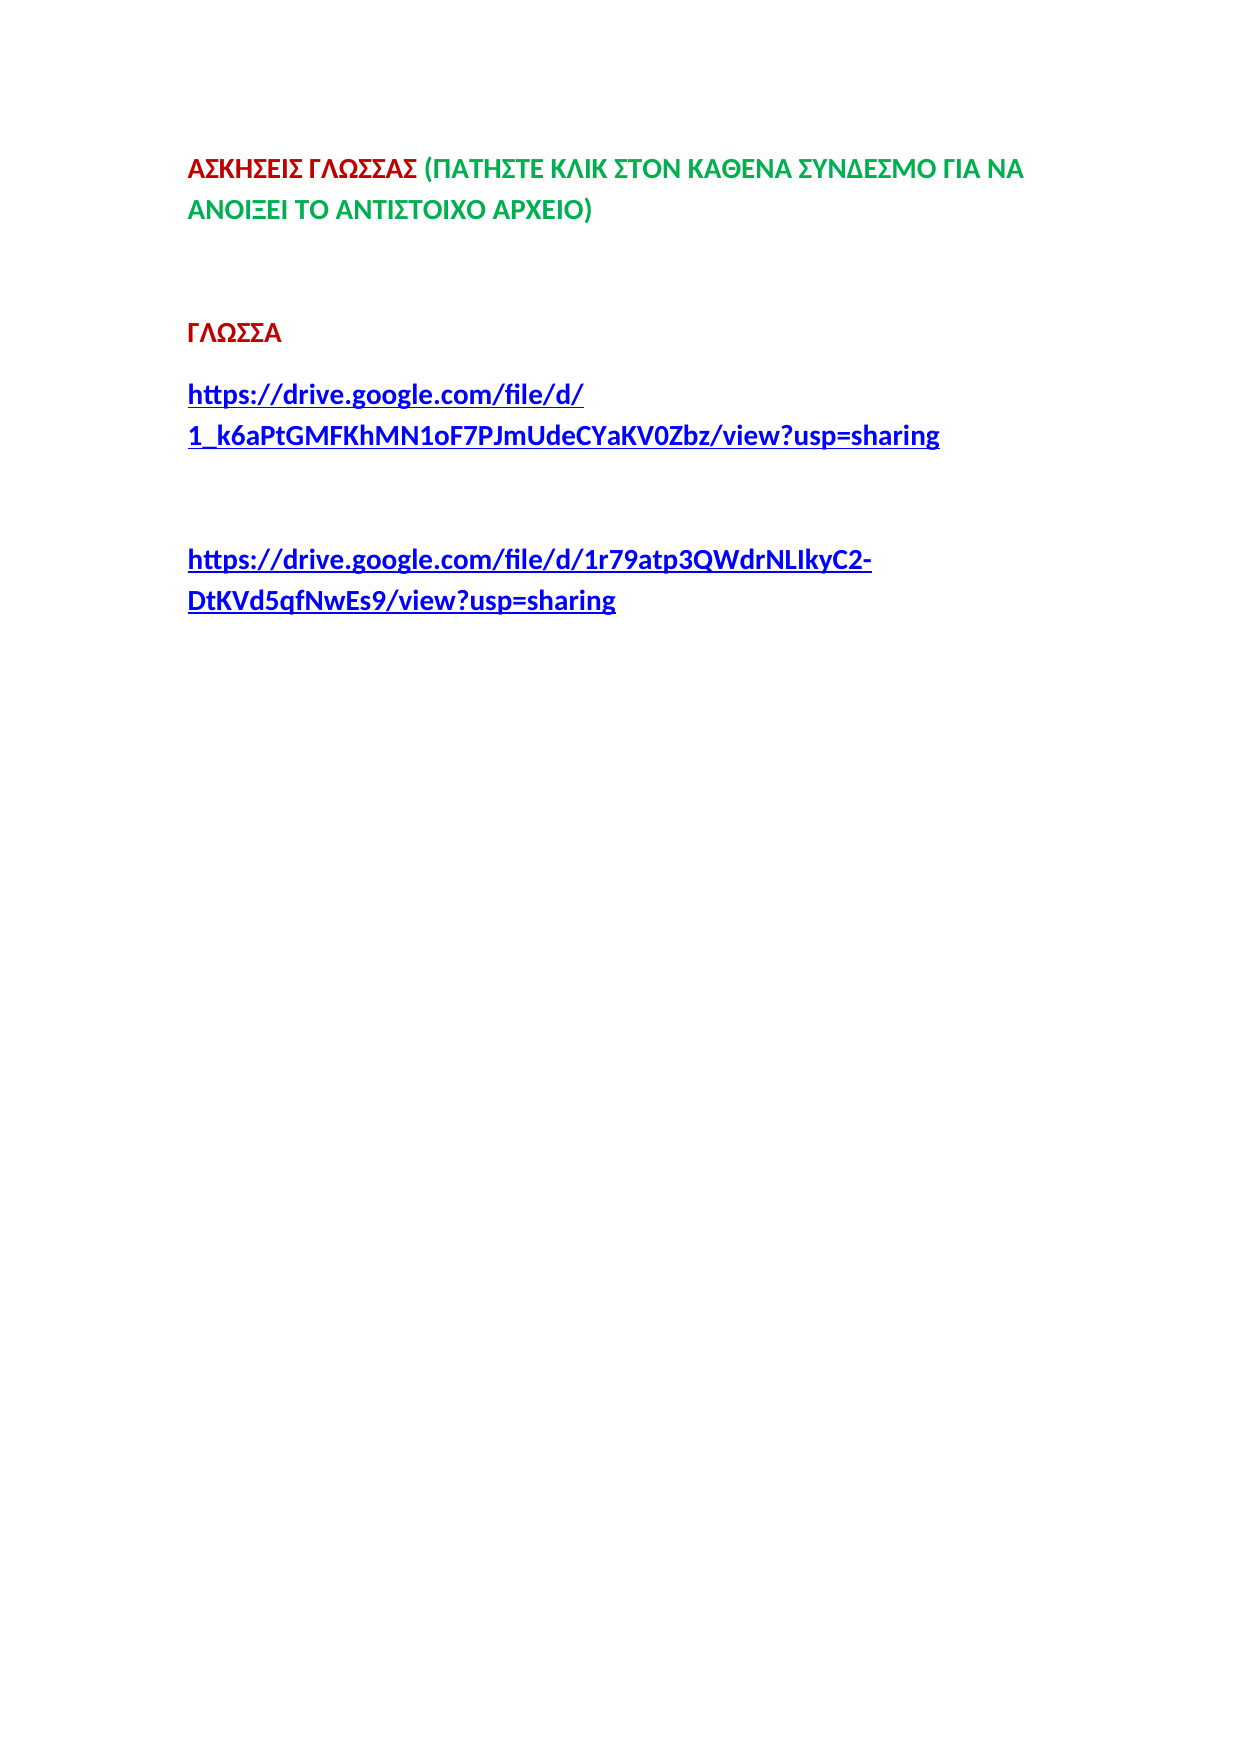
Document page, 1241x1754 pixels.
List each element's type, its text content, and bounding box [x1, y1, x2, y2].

text ΑΣΚΗΣΕΙΣ ΓΛΩΣΣΑΣ (ΠΑΤΗΣΤΕ ΚΛΙΚ ΣΤΟΝ ΚΑΘΕΝΑ ΣΥΝΔΕΣΜΟ ΓΙΑ ΝΑ ΑΝΟΙΞΕΙ ΤΟ ΑΝΤΙΣΤΟΙΧΟ ΑΡΧΕΙΟ) [187, 150, 1053, 227]
text ΓΛΩΣΣΑ [187, 314, 1053, 350]
text https://drive.google.com/file/d/1_k6aPtGMFKhMN1oF7PJmUdeCYaKV0Zbz/view?usp=sharing [187, 376, 1053, 453]
text https://drive.google.com/file/d/1r79atp3QWdrNLIkyC2-DtKVd5qfNwEs9/view?usp=sharing [187, 541, 1053, 617]
